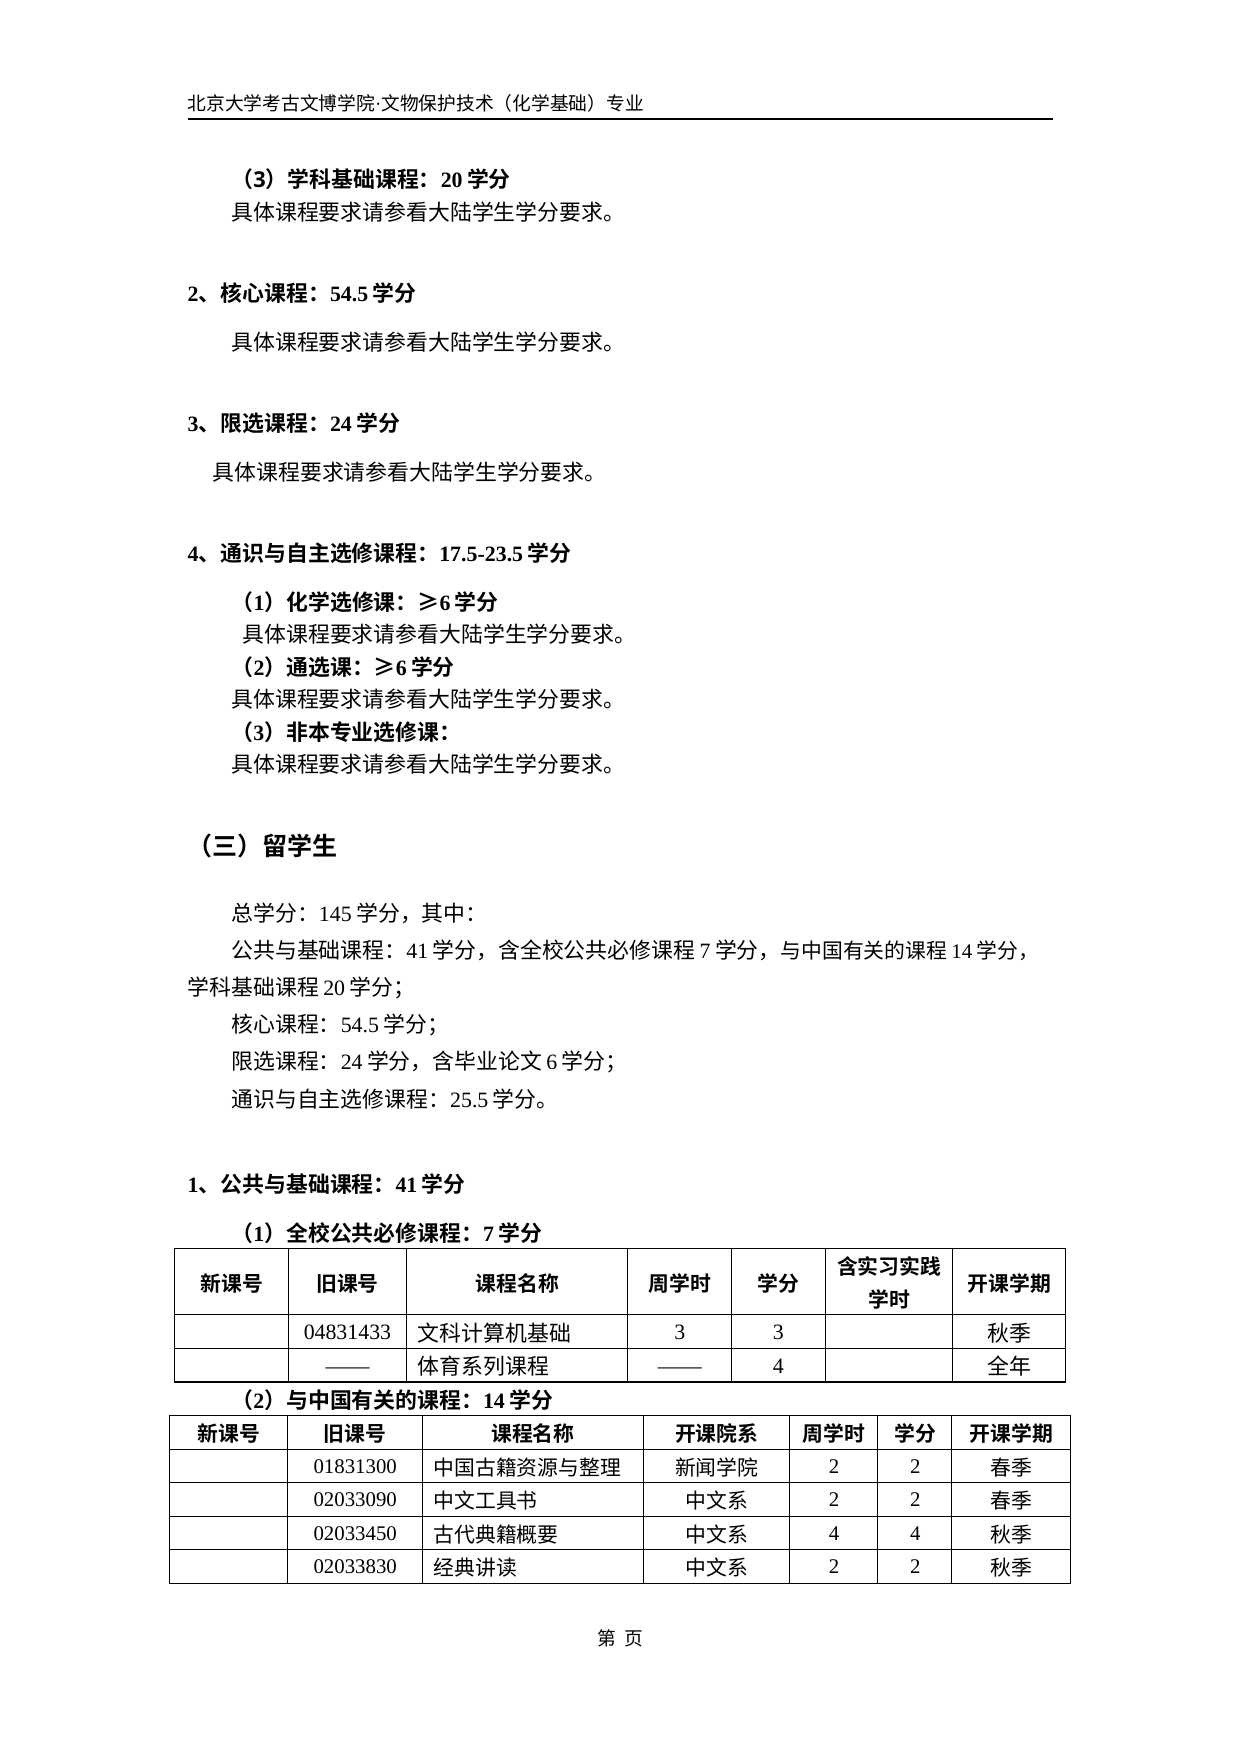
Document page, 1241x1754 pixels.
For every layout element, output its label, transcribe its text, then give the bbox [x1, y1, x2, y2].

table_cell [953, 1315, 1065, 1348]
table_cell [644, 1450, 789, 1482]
text 具体课程要求请参看大陆学生学分要求。 [231, 324, 1053, 357]
text 具体课程要求请参看大陆学生学分要求。 [187, 454, 1053, 487]
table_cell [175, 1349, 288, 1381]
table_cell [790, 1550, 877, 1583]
text 具体课程要求请参看大陆学生学分要求。 [231, 682, 1053, 714]
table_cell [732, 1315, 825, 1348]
text （3）非本专业选修课： [231, 714, 1053, 747]
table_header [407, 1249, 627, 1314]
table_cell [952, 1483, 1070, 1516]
text 核心课程：54.5学分； [187, 1007, 1053, 1039]
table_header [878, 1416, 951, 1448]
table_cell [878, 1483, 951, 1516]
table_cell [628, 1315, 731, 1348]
text （1）全校公共必修课程：7学分 [231, 1216, 1053, 1248]
text 具体课程要求请参看大陆学生学分要求。 [231, 747, 1053, 779]
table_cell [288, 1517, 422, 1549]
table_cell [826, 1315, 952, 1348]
text （1）化学选修课：≥6学分 [187, 584, 1053, 617]
text 3、限选课程：24学分 [187, 406, 1053, 438]
text 具体课程要求请参看大陆学生学分要求。 [187, 617, 1053, 649]
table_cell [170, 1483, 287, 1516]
text 总学分：145学分，其中： [231, 895, 1053, 928]
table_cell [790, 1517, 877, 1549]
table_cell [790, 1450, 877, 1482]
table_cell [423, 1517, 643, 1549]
text 2、核心课程：54.5学分 [187, 276, 1053, 308]
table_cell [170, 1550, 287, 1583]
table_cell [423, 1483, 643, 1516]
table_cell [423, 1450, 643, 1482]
text 4、通识与自主选修课程：17.5-23.5学分 [187, 536, 1053, 568]
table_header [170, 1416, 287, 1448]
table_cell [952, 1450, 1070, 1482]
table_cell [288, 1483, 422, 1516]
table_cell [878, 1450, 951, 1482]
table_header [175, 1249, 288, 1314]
text 具体课程要求请参看大陆学生学分要求。 [231, 194, 1053, 227]
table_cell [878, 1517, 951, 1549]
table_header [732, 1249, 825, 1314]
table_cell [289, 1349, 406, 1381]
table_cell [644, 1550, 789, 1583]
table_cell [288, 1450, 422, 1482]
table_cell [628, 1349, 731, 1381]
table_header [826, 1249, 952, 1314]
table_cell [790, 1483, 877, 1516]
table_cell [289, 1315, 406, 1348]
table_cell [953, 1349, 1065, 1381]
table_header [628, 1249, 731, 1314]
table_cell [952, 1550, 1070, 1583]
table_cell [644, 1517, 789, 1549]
text （3）学科基础课程：20学分 [231, 162, 1053, 194]
text 限选课程：24学分，含毕业论文6学分； [187, 1044, 1053, 1076]
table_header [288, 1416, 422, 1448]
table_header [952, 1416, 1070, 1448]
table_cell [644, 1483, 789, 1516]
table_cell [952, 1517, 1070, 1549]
text （2）通选课：≥6学分 [187, 649, 1053, 682]
text （2）与中国有关的课程：14学分 [231, 1383, 1053, 1415]
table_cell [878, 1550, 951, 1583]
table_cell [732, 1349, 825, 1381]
text 通识与自主选修课程：25.5学分。 [231, 1081, 1053, 1114]
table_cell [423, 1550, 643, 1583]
text 1、公共与基础课程：41学分 [187, 1167, 1053, 1199]
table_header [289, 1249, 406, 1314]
text （三）留学生 [187, 812, 1053, 877]
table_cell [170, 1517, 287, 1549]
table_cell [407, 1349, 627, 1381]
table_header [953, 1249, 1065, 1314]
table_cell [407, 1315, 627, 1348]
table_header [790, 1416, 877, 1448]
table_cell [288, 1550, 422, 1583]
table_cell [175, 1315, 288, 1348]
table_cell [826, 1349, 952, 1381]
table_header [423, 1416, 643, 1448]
text 公共与基础课程：41学分，含全校公共必修课程7学分，与中国有关的课程14学分，学科基础课程20学分； [187, 932, 1053, 1002]
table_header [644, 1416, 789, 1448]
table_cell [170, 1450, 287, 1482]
